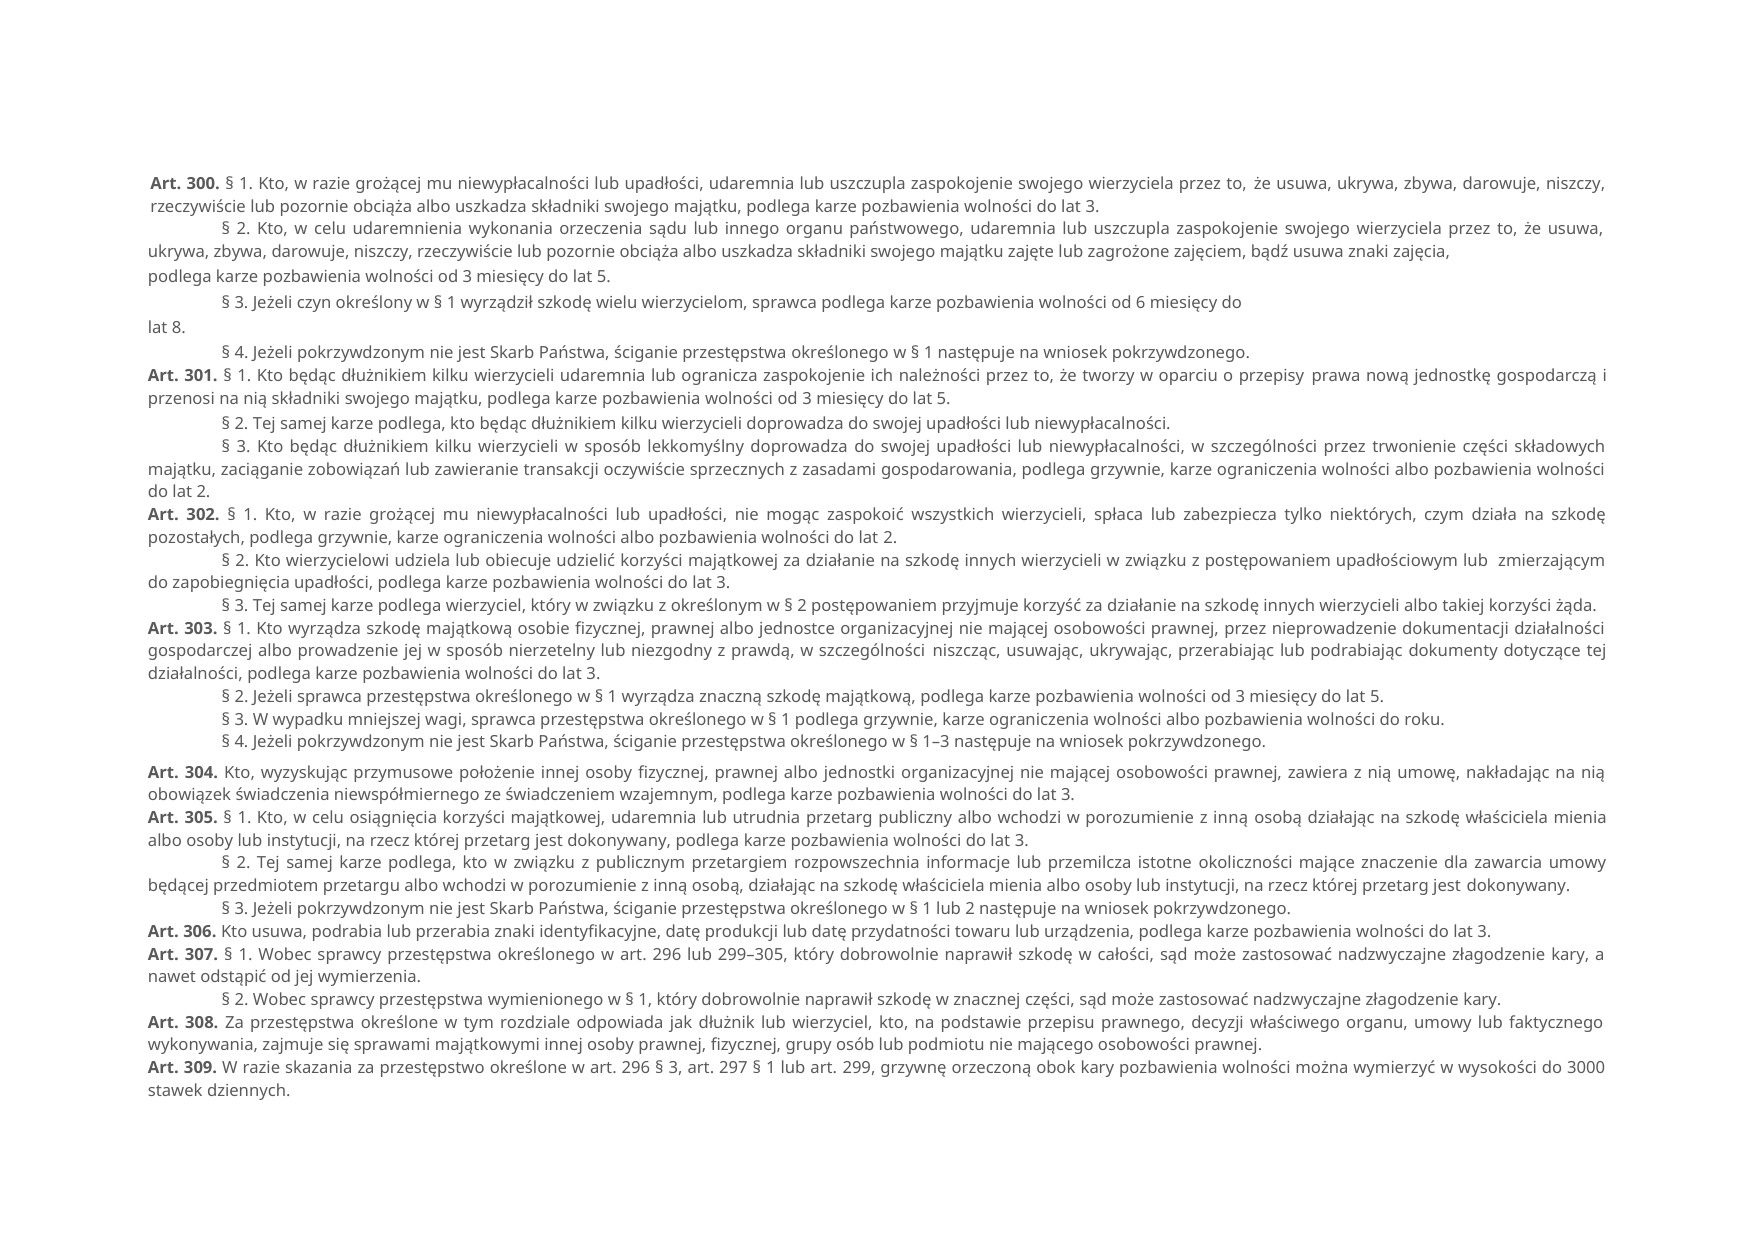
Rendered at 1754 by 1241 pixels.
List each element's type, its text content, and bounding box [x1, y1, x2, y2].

text § 3. W wypadku mniejszej wagi, sprawca przestępstwa określonego w § 1 podlega grzywnie, karze ograniczenia wolności albo pozbawienia wolności do roku. [148, 707, 1606, 730]
text § 2. Wobec sprawcy przestępstwa wymienionego w § 1, który dobrowolnie naprawił szkodę w znacznej części, sąd może zastosować nadzwyczajne złagodzenie kary. [148, 988, 1606, 1010]
text Art. 302. § 1. Kto, w razie grożącej mu niewypłacalności lub upadłości, nie mogąc zaspokoić wszystkich wierzycieli, spłaca lub zabezpiecza tylko niektórych, czym działa na szkodę pozostałych, podlega grzywnie, karze ograniczenia wolności albo pozbawienia wolności do lat 2. [148, 503, 1607, 548]
text § 2. Tej samej karze podlega, kto będąc dłużnikiem kilku wierzycieli doprowadza do swojej upadłości lub niewypłacalności. [221, 409, 1608, 434]
text Art. 309. W razie skazania za przestępstwo określone w art. 296 § 3, art. 297 § 1 lub art. 299, grzywnę orzeczoną obok kary pozbawienia wolności można wymierzyć w wysokości do 3000 stawek dziennych. [148, 1056, 1606, 1101]
text § 2. Jeżeli sprawca przestępstwa określonego w § 1 wyrządza znaczną szkodę majątkową, podlega karze pozbawienia wolności od 3 miesięcy do lat 5. [148, 684, 1606, 707]
text § 3. Jeżeli czyn określony w § 1 wyrządził szkodę wielu wierzycielom, sprawca podlega karze pozbawienia wolności od 6 miesięcy do [221, 288, 1618, 313]
text Art. 308. Za przestępstwa określone w tym rozdziale odpowiada jak dłużnik lub wierzyciel, kto, na podstawie przepisu prawnego, decyzji właściwego organu, umowy lub faktycznego wykonywania, zajmuje się sprawami majątkowymi innej osoby prawnej, fizycznej, grupy osób lub podmiotu nie mającego osobowości prawnej. [148, 1010, 1605, 1056]
text podlega karze pozbawienia wolności od 3 miesięcy do lat 5. [148, 262, 1618, 288]
text Art. 307. § 1. Wobec sprawcy przestępstwa określonego w art. 296 lub 299–305, który dobrowolnie naprawił szkodę w całości, sąd może zastosować nadzwyczajne złagodzenie kary, a nawet odstąpić od jej wymierzenia. [148, 942, 1606, 987]
text § 4. Jeżeli pokrzywdzonym nie jest Skarb Państwa, ściganie przestępstwa określonego w § 1–3 następuje na wniosek pokrzywdzonego. [148, 730, 1607, 753]
text Art. 303. § 1. Kto wyrządza szkodę majątkową osobie fizycznej, prawnej albo jednostce organizacyjnej nie mającej osobowości prawnej, przez nieprowadzenie dokumentacji działalności gospodarczej albo prowadzenie jej w sposób nierzetelny lub niezgodny z prawdą, w szczególności niszcząc, usuwając, ukrywając, przerabiając lub podrabiając dokumenty dotyczące tej działalności, podlega karze pozbawienia wolności do lat 3. [148, 616, 1607, 684]
text § 3. Jeżeli pokrzywdzonym nie jest Skarb Państwa, ściganie przestępstwa określonego w § 1 lub 2 następuje na wniosek pokrzywdzonego. [148, 897, 1606, 919]
text § 4. Jeżeli pokrzywdzonym nie jest Skarb Państwa, ściganie przestępstwa określonego w § 1 następuje na wniosek pokrzywdzonego. [221, 338, 1608, 364]
text § 2. Kto, w celu udaremnienia wykonania orzeczenia sądu lub innego organu państwowego, udaremnia lub uszczupla zaspokojenie swojego wierzyciela przez to, że usuwa, ukrywa, zbywa, darowuje, niszczy, rzeczywiście lub pozornie obciąża albo uszkadza składniki swojego majątku zajęte lub zagrożone zajęciem, bądź usuwa znaki zajęcia, [148, 217, 1607, 262]
text Art. 305. § 1. Kto, w celu osiągnięcia korzyści majątkowej, udaremnia lub utrudnia przetarg publiczny albo wchodzi w porozumienie z inną osobą działając na szkodę właściciela mienia albo osoby lub instytucji, na rzecz której przetarg jest dokonywany, podlega karze pozbawienia wolności do lat 3. [148, 806, 1607, 851]
text § 2. Tej samej karze podlega, kto w związku z publicznym przetargiem rozpowszechnia informacje lub przemilcza istotne okoliczności mające znaczenie dla zawarcia umowy będącej przedmiotem przetargu albo wchodzi w porozumienie z inną osobą, działając na szkodę właściciela mienia albo osoby lub instytucji, na rzecz której przetarg jest dokonywany. [148, 851, 1607, 897]
text § 3. Tej samej karze podlega wierzyciel, który w związku z określonym w § 2 postępowaniem przyjmuje korzyść za działanie na szkodę innych wierzycieli albo takiej korzyści żąda. [148, 594, 1605, 616]
text § 2. Kto wierzycielowi udziela lub obiecuje udzielić korzyści majątkowej za działanie na szkodę innych wierzycieli w związku z postępowaniem upadłościowym lub zmierzającym do zapobiegnięcia upadłości, podlega karze pozbawienia wolności do lat 3. [148, 548, 1607, 593]
text lat 8. [148, 313, 1608, 338]
text Art. 304. Kto, wyzyskując przymusowe położenie innej osoby fizycznej, prawnej albo jednostki organizacyjnej nie mającej osobowości prawnej, zawiera z nią umowę, nakładając na nią obowiązek świadczenia niewspółmiernego ze świadczeniem wzajemnym, podlega karze pozbawienia wolności do lat 3. [148, 760, 1606, 806]
text § 3. Kto będąc dłużnikiem kilku wierzycieli w sposób lekkomyślny doprowadza do swojej upadłości lub niewypłacalności, w szczególności przez trwonienie części składowych majątku, zaciąganie zobowiązań lub zawieranie transakcji oczywiście sprzecznych z zasadami gospodarowania, podlega grzywnie, karze ograniczenia wolności albo pozbawienia wolności do lat 2. [148, 434, 1607, 503]
text Art. 300. § 1. Kto, w razie grożącej mu niewypłacalności lub upadłości, udaremnia lub uszczupla zaspokojenie swojego wierzyciela przez to, że usuwa, ukrywa, zbywa, darowuje, niszczy, rzeczywiście lub pozornie obciąża albo uszkadza składniki swojego majątku, podlega karze pozbawienia wolności do lat 3. [150, 171, 1605, 217]
text Art. 301. § 1. Kto będąc dłużnikiem kilku wierzycieli udaremnia lub ogranicza zaspokojenie ich należności przez to, że tworzy w oparciu o przepisy prawa nową jednostkę gospodarczą i przenosi na nią składniki swojego majątku, podlega karze pozbawienia wolności od 3 miesięcy do lat 5. [148, 364, 1607, 409]
text Art. 306. Kto usuwa, podrabia lub przerabia znaki identyfikacyjne, datę produkcji lub datę przydatności towaru lub urządzenia, podlega karze pozbawienia wolności do lat 3. [148, 919, 1605, 942]
